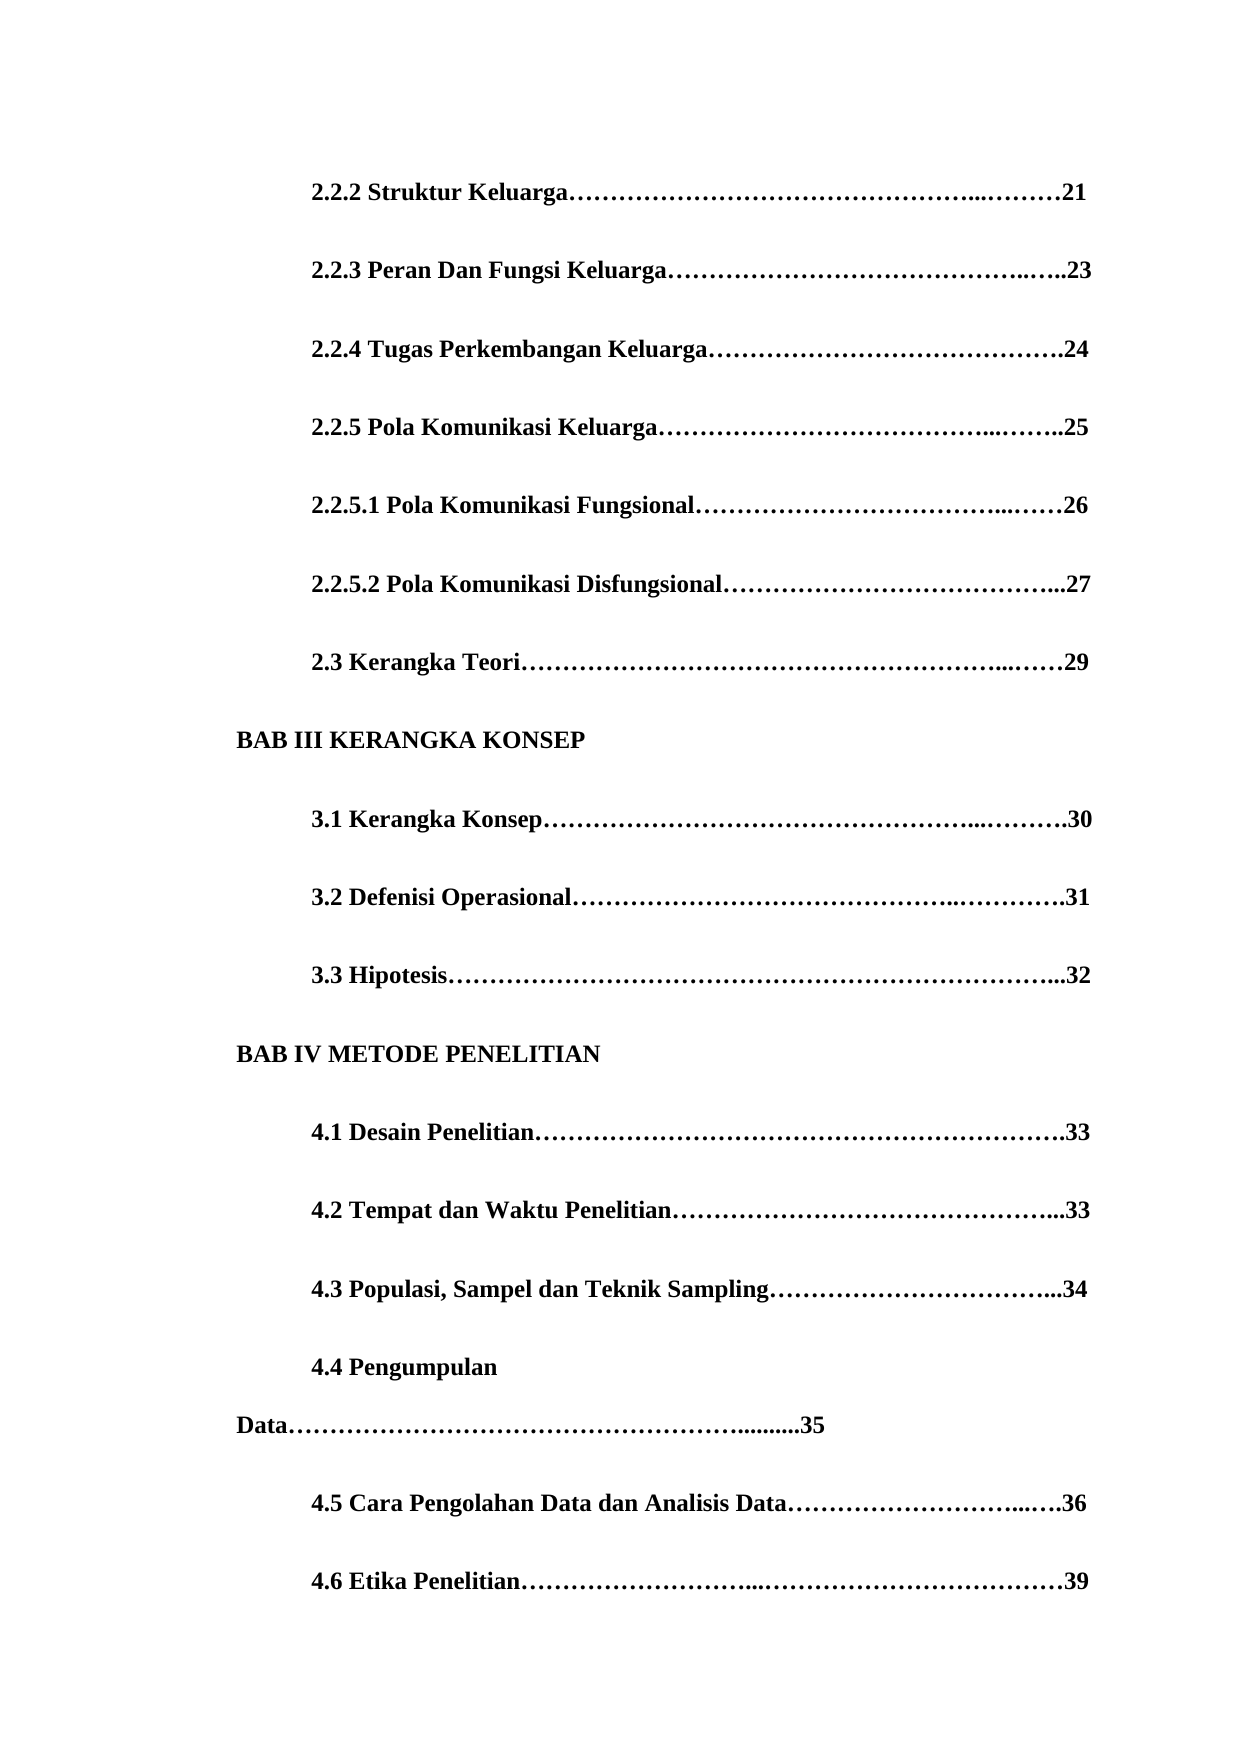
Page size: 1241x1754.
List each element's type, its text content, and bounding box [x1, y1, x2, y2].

text 4.4 Pengumpulan Data………………………………………………..........35 [236, 1352, 1092, 1438]
text 2.2.5.1 Pola Komunikasi Fungsional………………………………...……26 [236, 491, 1092, 519]
text 2.3 Kerangka Teori…………………………………………………...……29 [236, 647, 1092, 676]
text BAB IV METODE PENELITIAN [236, 1039, 1092, 1068]
text BAB III KERANGKA KONSEP [236, 726, 1092, 754]
text 3.3 Hipotesis………………………………………………………………...32 [236, 961, 1092, 989]
text 4.6 Etika Penelitian………………………...………………………………39 [236, 1566, 1092, 1595]
text 2.2.4 Tugas Perkembangan Keluarga…………………………………….24 [236, 334, 1092, 363]
text 4.5 Cara Pengolahan Data dan Analisis Data………………………...….36 [236, 1488, 1092, 1517]
text 4.2 Tempat dan Waktu Penelitian………………………………………...33 [236, 1196, 1092, 1224]
text 3.2 Defenisi Operasional………………………………………..………….31 [236, 882, 1092, 911]
text 2.2.3 Peran Dan Fungsi Keluarga……………………………………..…..23 [236, 256, 1092, 284]
text 2.2.2 Struktur Keluarga…………………………………………...………21 [236, 177, 1092, 206]
text 4.1 Desain Penelitian……………………………………………………….33 [236, 1117, 1092, 1146]
text 2.2.5 Pola Komunikasi Keluarga…………………………………...……..25 [236, 412, 1092, 441]
text 3.1 Kerangka Konsep……………………………………………...……….30 [236, 804, 1092, 833]
text 2.2.5.2 Pola Komunikasi Disfungsional…………………………………...27 [236, 569, 1092, 598]
text 4.3 Populasi, Sampel dan Teknik Sampling……………………………...34 [236, 1274, 1092, 1303]
